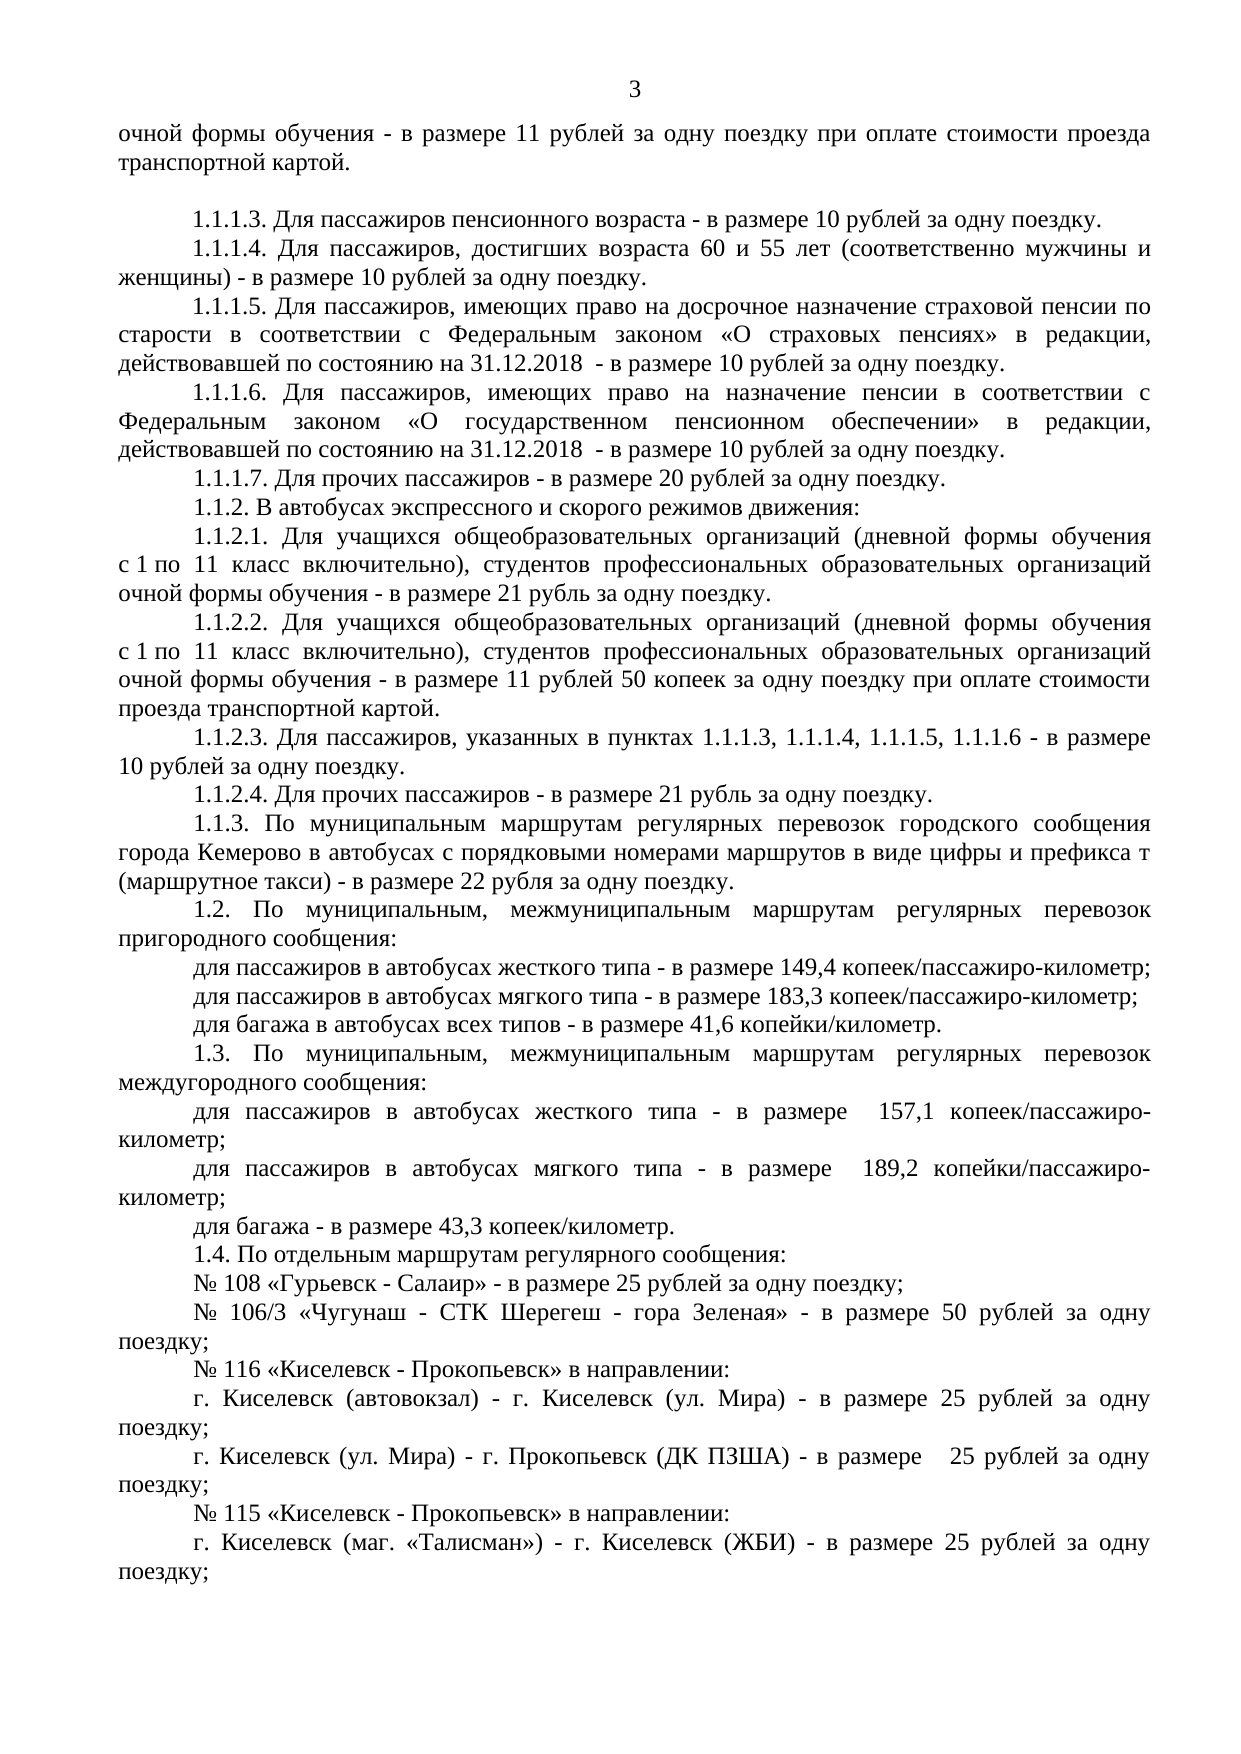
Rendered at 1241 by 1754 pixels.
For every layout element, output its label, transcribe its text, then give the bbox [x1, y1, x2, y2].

text г. Киселевск (автовокзал) - г. Киселевск (ул. Мира) - в размере 25 рублей за одну поездку; [118, 1383, 1152, 1441]
text 1.1.2.1. Для учащихся общеобразовательных организаций (дневной формы обучения с 1 по 11 класс включительно), студентов профессиональных образовательных организаций очной формы обучения - в размере 21 рубль за одну поездку. [118, 521, 1152, 607]
text 1.1.1.6. Для пассажиров, имеющих право на назначение пенсии в соответствии с Федеральным законом «О государственном пенсионном обеспечении» в редакции, действовавшей по состоянию на 31.12.2018 - в размере 10 рублей за одну поездку. [118, 377, 1152, 463]
text 1.1.1.7. Для прочих пассажиров - в размере 20 рублей за одну поездку. [118, 463, 1152, 492]
text для багажа в автобусах всех типов - в размере 41,6 копейки/километр. [118, 1009, 1152, 1038]
text 1.2. По муниципальным, межмуниципальным маршрутам регулярных перевозок пригородного сообщения: [118, 894, 1152, 952]
text № 115 «Киселевск - Прокопьевск» в направлении: [118, 1498, 1152, 1527]
text 1.1.2.3. Для пассажиров, указанных в пунктах 1.1.1.3, 1.1.1.4, 1.1.1.5, 1.1.1.6 - в размере 10 рублей за одну поездку. [118, 722, 1152, 779]
text № 106/3 «Чугунаш - СТК Шерегеш - гора Зеленая» - в размере 50 рублей за одну поездку; [118, 1297, 1152, 1354]
text 1.1.3. По муниципальным маршрутам регулярных перевозок городского сообщения города Кемерово в автобусах с порядковыми номерами маршрутов в виде цифры и префикса т (маршрутное такси) - в размере 22 рубля за одну поездку. [118, 808, 1152, 894]
text г. Киселевск (маг. «Талисман») - г. Киселевск (ЖБИ) - в размере 25 рублей за одну поездку; [118, 1527, 1152, 1584]
text для пассажиров в автобусах жесткого типа - в размере 157,1 копеек/пассажиро-километр; [118, 1096, 1152, 1153]
text 1.1.1.3. Для пассажиров пенсионного возраста - в размере 10 рублей за одну поездку. [118, 204, 1152, 233]
text г. Киселевск (ул. Мира) - г. Прокопьевск (ДК ПЗША) - в размере 25 рублей за одну поездку; [118, 1441, 1152, 1498]
text 1.1.1.4. Для пассажиров, достигших возраста 60 и 55 лет (соответственно мужчины и женщины) - в размере 10 рублей за одну поездку. [118, 233, 1152, 291]
text для пассажиров в автобусах мягкого типа - в размере 183,3 копеек/пассажиро-километр; [118, 981, 1152, 1009]
text 1.1.2. В автобусах экспрессного и скорого режимов движения: [118, 492, 1152, 521]
text 1.1.2.2. Для учащихся общеобразовательных организаций (дневной формы обучения с 1 по 11 класс включительно), студентов профессиональных образовательных организаций очной формы обучения - в размере 11 рублей 50 копеек за одну поездку при оплате стоимости проезда транспортной картой. [118, 607, 1152, 722]
text 1.1.2.4. Для прочих пассажиров - в размере 21 рубль за одну поездку. [118, 779, 1152, 808]
text для багажа - в размере 43,3 копеек/километр. [118, 1211, 1152, 1239]
text № 108 «Гурьевск - Салаир» - в размере 25 рублей за одну поездку; [118, 1268, 1152, 1297]
text 1.1.1.5. Для пассажиров, имеющих право на досрочное назначение страховой пенсии по старости в соответствии с Федеральным законом «О страховых пенсиях» в редакции, действовавшей по состоянию на 31.12.2018 - в размере 10 рублей за одну поездку. [118, 291, 1152, 377]
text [118, 118, 1152, 176]
text № 116 «Киселевск - Прокопьевск» в направлении: [118, 1354, 1152, 1383]
text для пассажиров в автобусах жесткого типа - в размере 149,4 копеек/пассажиро-километр; [118, 952, 1152, 981]
text 1.3. По муниципальным, межмуниципальным маршрутам регулярных перевозок междугородного сообщения: [118, 1038, 1152, 1096]
text для пассажиров в автобусах мягкого типа - в размере 189,2 копейки/пассажиро-километр; [118, 1153, 1152, 1211]
text 1.4. По отдельным маршрутам регулярного сообщения: [118, 1239, 1152, 1268]
